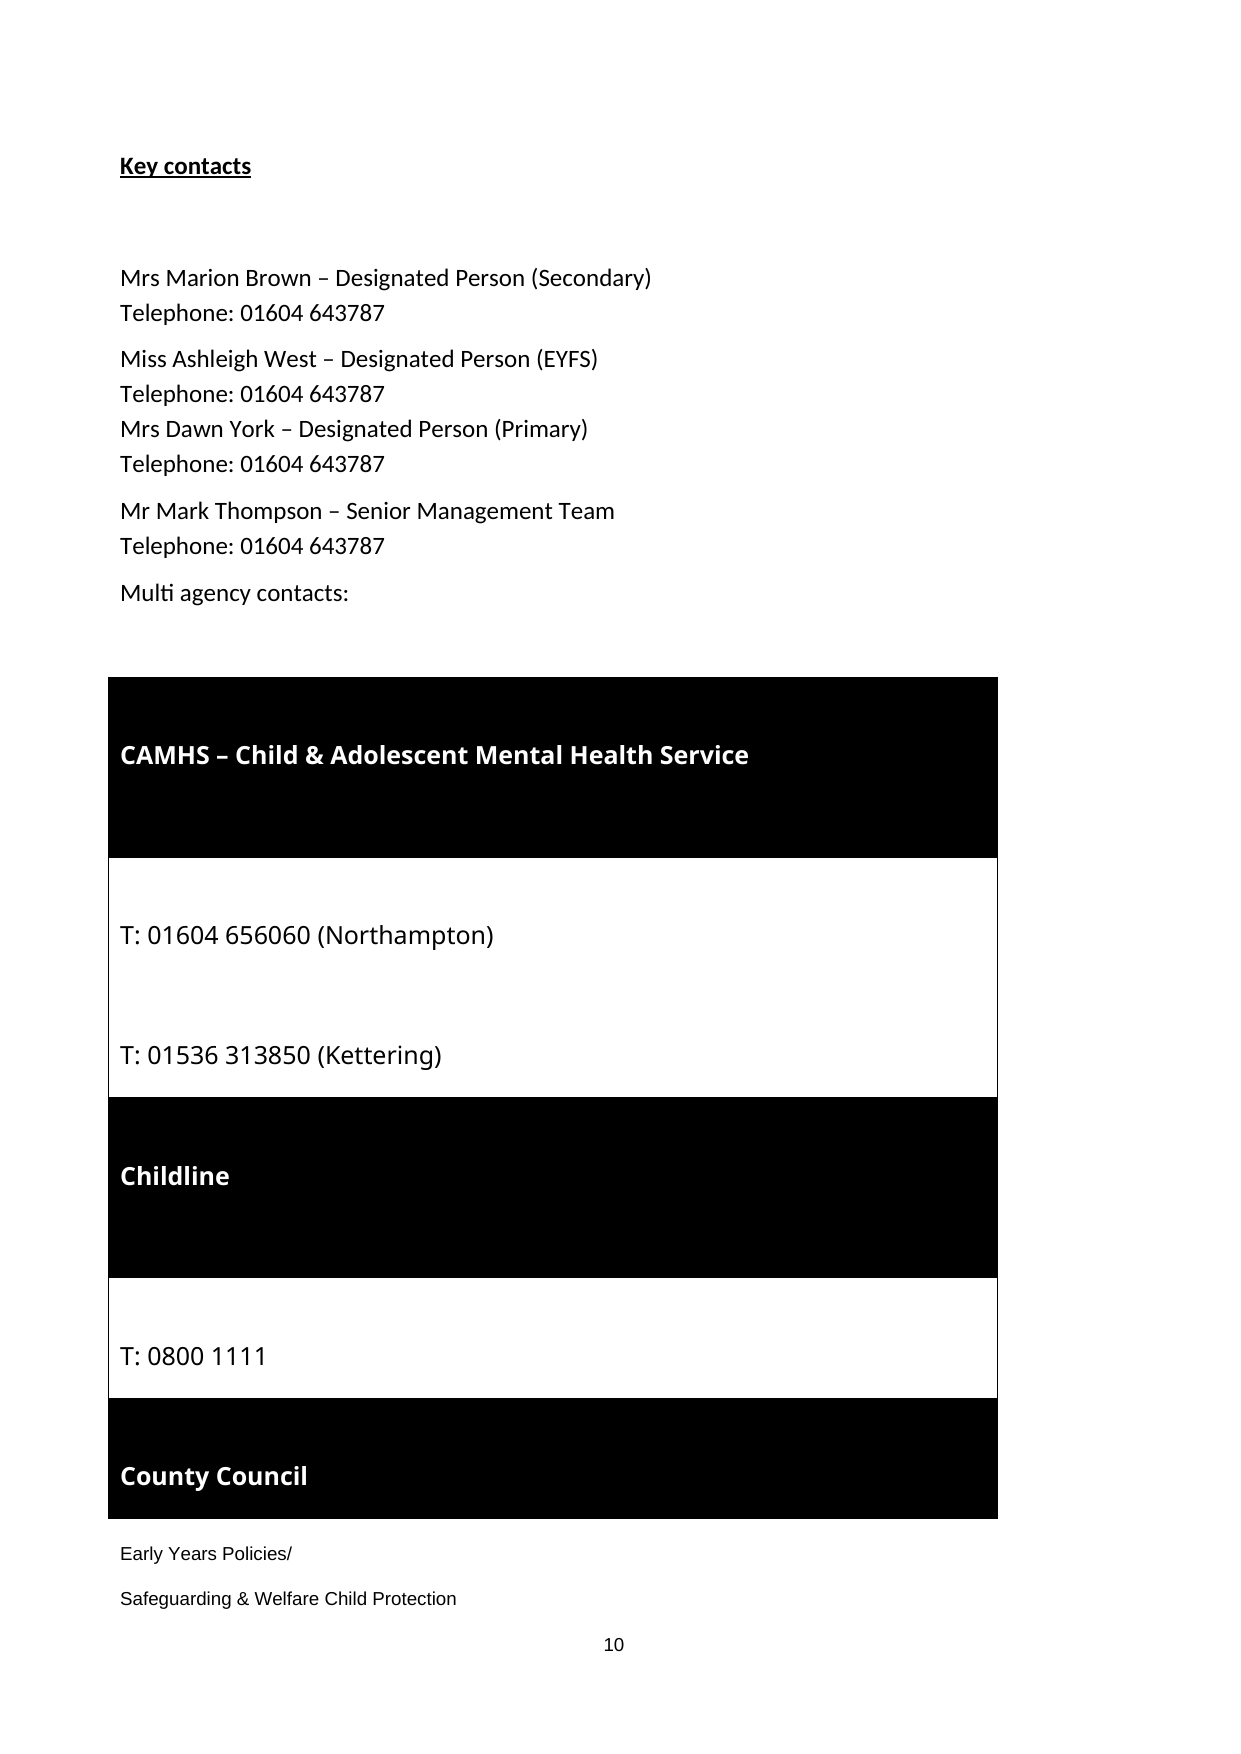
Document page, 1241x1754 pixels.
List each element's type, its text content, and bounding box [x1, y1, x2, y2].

table_cell T: 01604 656060 (Northampton) T: 01536 313850 (Kettering) [109, 858, 997, 1097]
text Telephone: 01604 643787 [120, 378, 1107, 409]
table_header CAMHS – Child & Adolescent Mental Health Service [109, 678, 997, 857]
text Mr Mark Thompson – Senior Management Team [120, 495, 1107, 526]
table_cell Childline [109, 1098, 997, 1277]
text Mrs Marion Brown – Designated Person (Secondary) [120, 262, 1107, 292]
table_cell T: 0800 1111 [109, 1278, 997, 1397]
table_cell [109, 1399, 997, 1518]
text Telephone: 01604 643787 [120, 448, 1107, 479]
text Multi agency contacts: [120, 577, 1107, 607]
text Key contacts [120, 150, 1107, 181]
text Telephone: 01604 643787 [120, 297, 1107, 327]
text Mrs Dawn York – Designated Person (Primary) [120, 413, 1107, 444]
text Miss Ashleigh West – Designated Person (EYFS) [120, 343, 1107, 374]
text Telephone: 01604 643787 [120, 530, 1107, 561]
